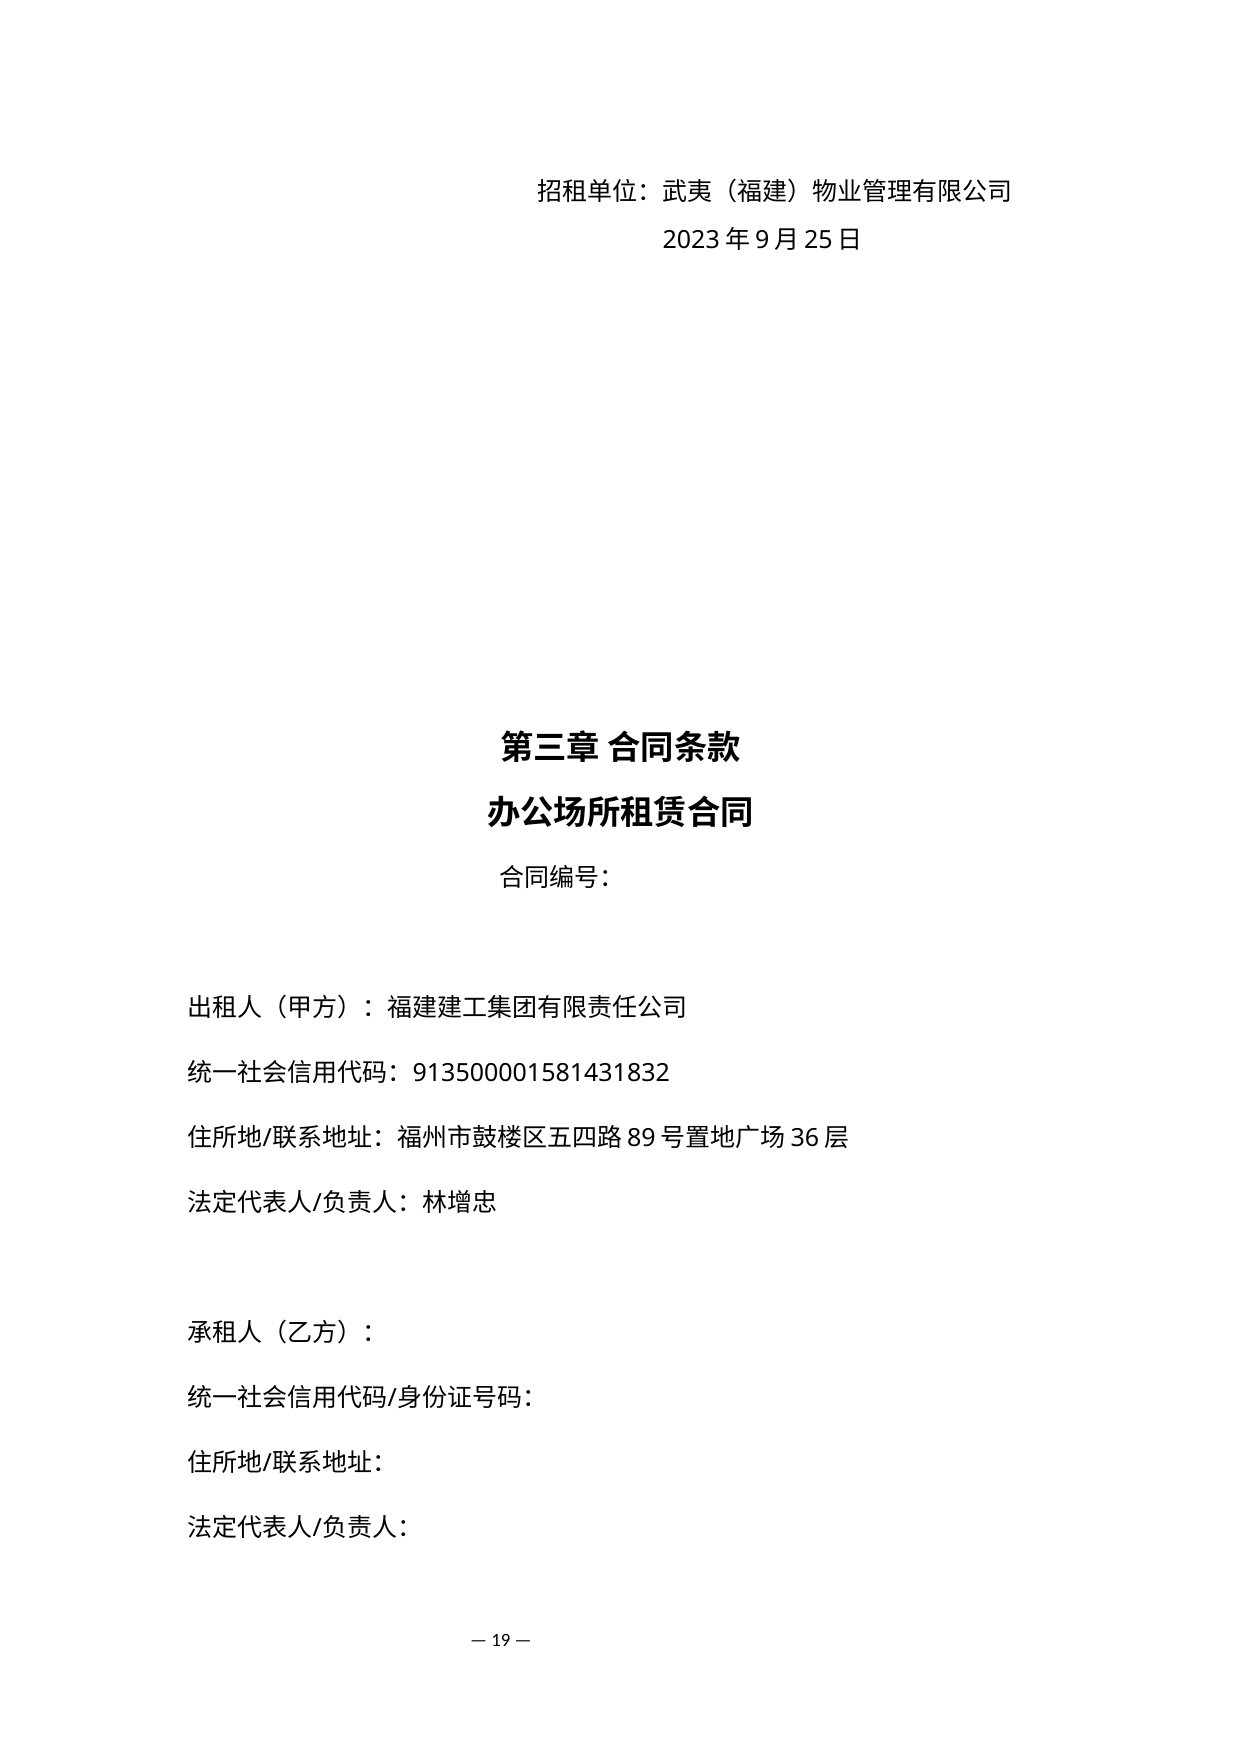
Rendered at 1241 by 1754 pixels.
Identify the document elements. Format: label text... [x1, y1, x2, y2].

text 统一社会信用代码/身份证号码： [187, 1363, 1053, 1428]
text 承租人（乙方）： [187, 1298, 1053, 1363]
text 招租单位：武夷（福建）物业管理有限公司 [187, 162, 1037, 210]
text 2023年9月25日 [187, 210, 1037, 258]
text 法定代表人/负责人：林增忠 [187, 1168, 1053, 1233]
text 合同编号： [187, 843, 1053, 908]
text 统一社会信用代码：913500001581431832 [187, 1038, 1053, 1103]
text 出租人（甲方）：福建建工集团有限责任公司 [187, 973, 1053, 1038]
text 住所地/联系地址： [187, 1428, 1053, 1493]
text 住所地/联系地址：福州市鼓楼区五四路89号置地广场36层 [187, 1103, 1053, 1168]
text 法定代表人/负责人： [187, 1493, 1053, 1558]
text 办公场所租赁合同 [187, 778, 1053, 843]
text 第三章 合同条款 [187, 713, 1053, 778]
